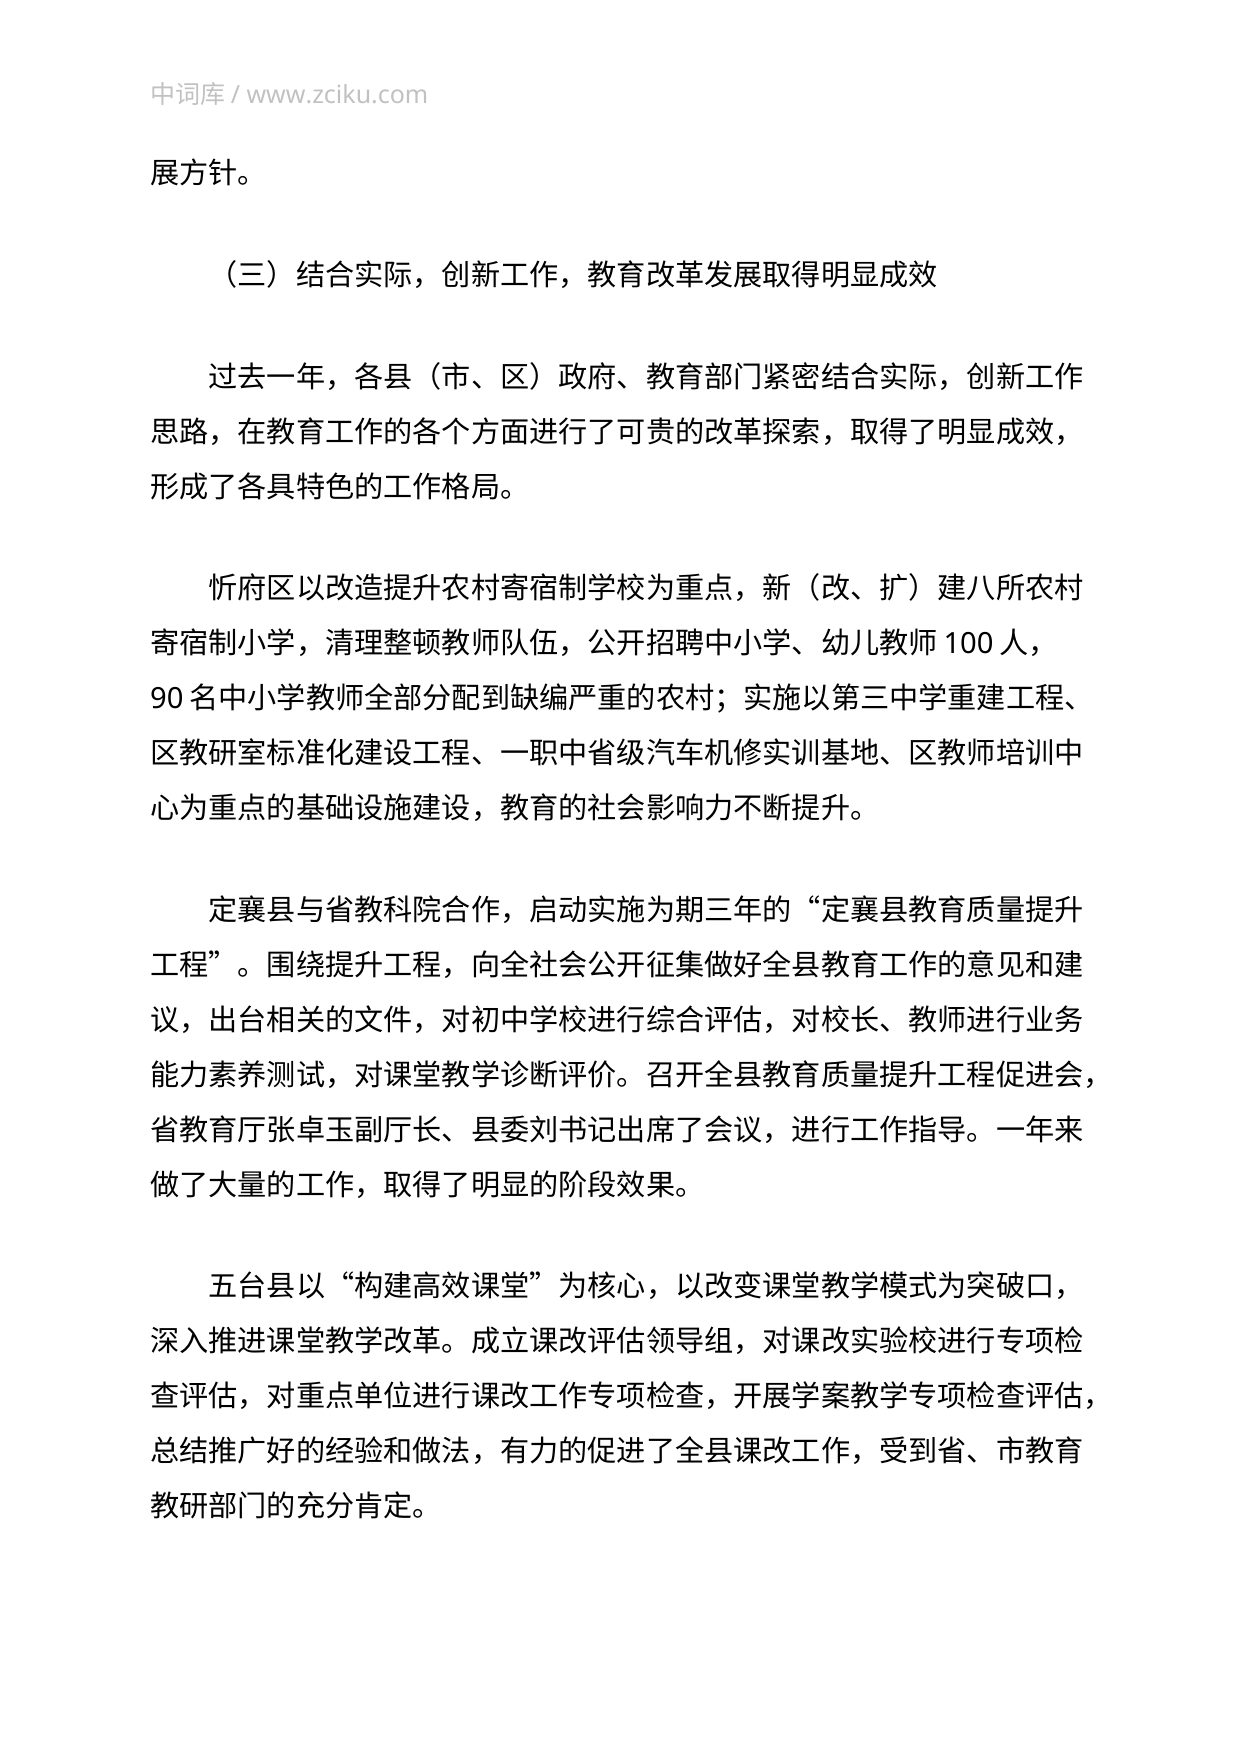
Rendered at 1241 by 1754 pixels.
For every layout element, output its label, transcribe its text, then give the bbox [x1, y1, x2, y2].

text 过去一年，各县（市、区）政府、教育部门紧密结合实际，创新工作思路，在教育工作的各个方面进行了可贵的改革探索，取得了明显成效，形成了各具特色的工作格局。 [150, 353, 1090, 506]
text 忻府区以改造提升农村寄宿制学校为重点，新（改、扩）建八所农村寄宿制小学，清理整顿教师队伍，公开招聘中小学、幼儿教师100人，90名中小学教师全部分配到缺编严重的农村；实施以第三中学重建工程、区教研室标准化建设工程、一职中省级汽车机修实训基地、区教师培训中心为重点的基础设施建设，教育的社会影响力不断提升。 [150, 565, 1090, 827]
text 定襄县与省教科院合作，启动实施为期三年的“定襄县教育质量提升工程”。围绕提升工程，向全社会公开征集做好全县教育工作的意见和建议，出台相关的文件，对初中学校进行综合评估，对校长、教师进行业务能力素养测试，对课堂教学诊断评价。召开全县教育质量提升工程促进会，省教育厅张卓玉副厅长、县委刘书记出席了会议，进行工作指导。一年来做了大量的工作，取得了明显的阶段效果。 [150, 887, 1090, 1203]
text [150, 150, 1090, 192]
text 五台县以“构建高效课堂”为核心，以改变课堂教学模式为突破口，深入推进课堂教学改革。成立课改评估领导组，对课改实验校进行专项检查评估，对重点单位进行课改工作专项检查，开展学案教学专项检查评估，总结推广好的经验和做法，有力的促进了全县课改工作，受到省、市教育教研部门的充分肯定。 [150, 1263, 1090, 1525]
text （三）结合实际，创新工作，教育改革发展取得明显成效 [150, 252, 1090, 294]
